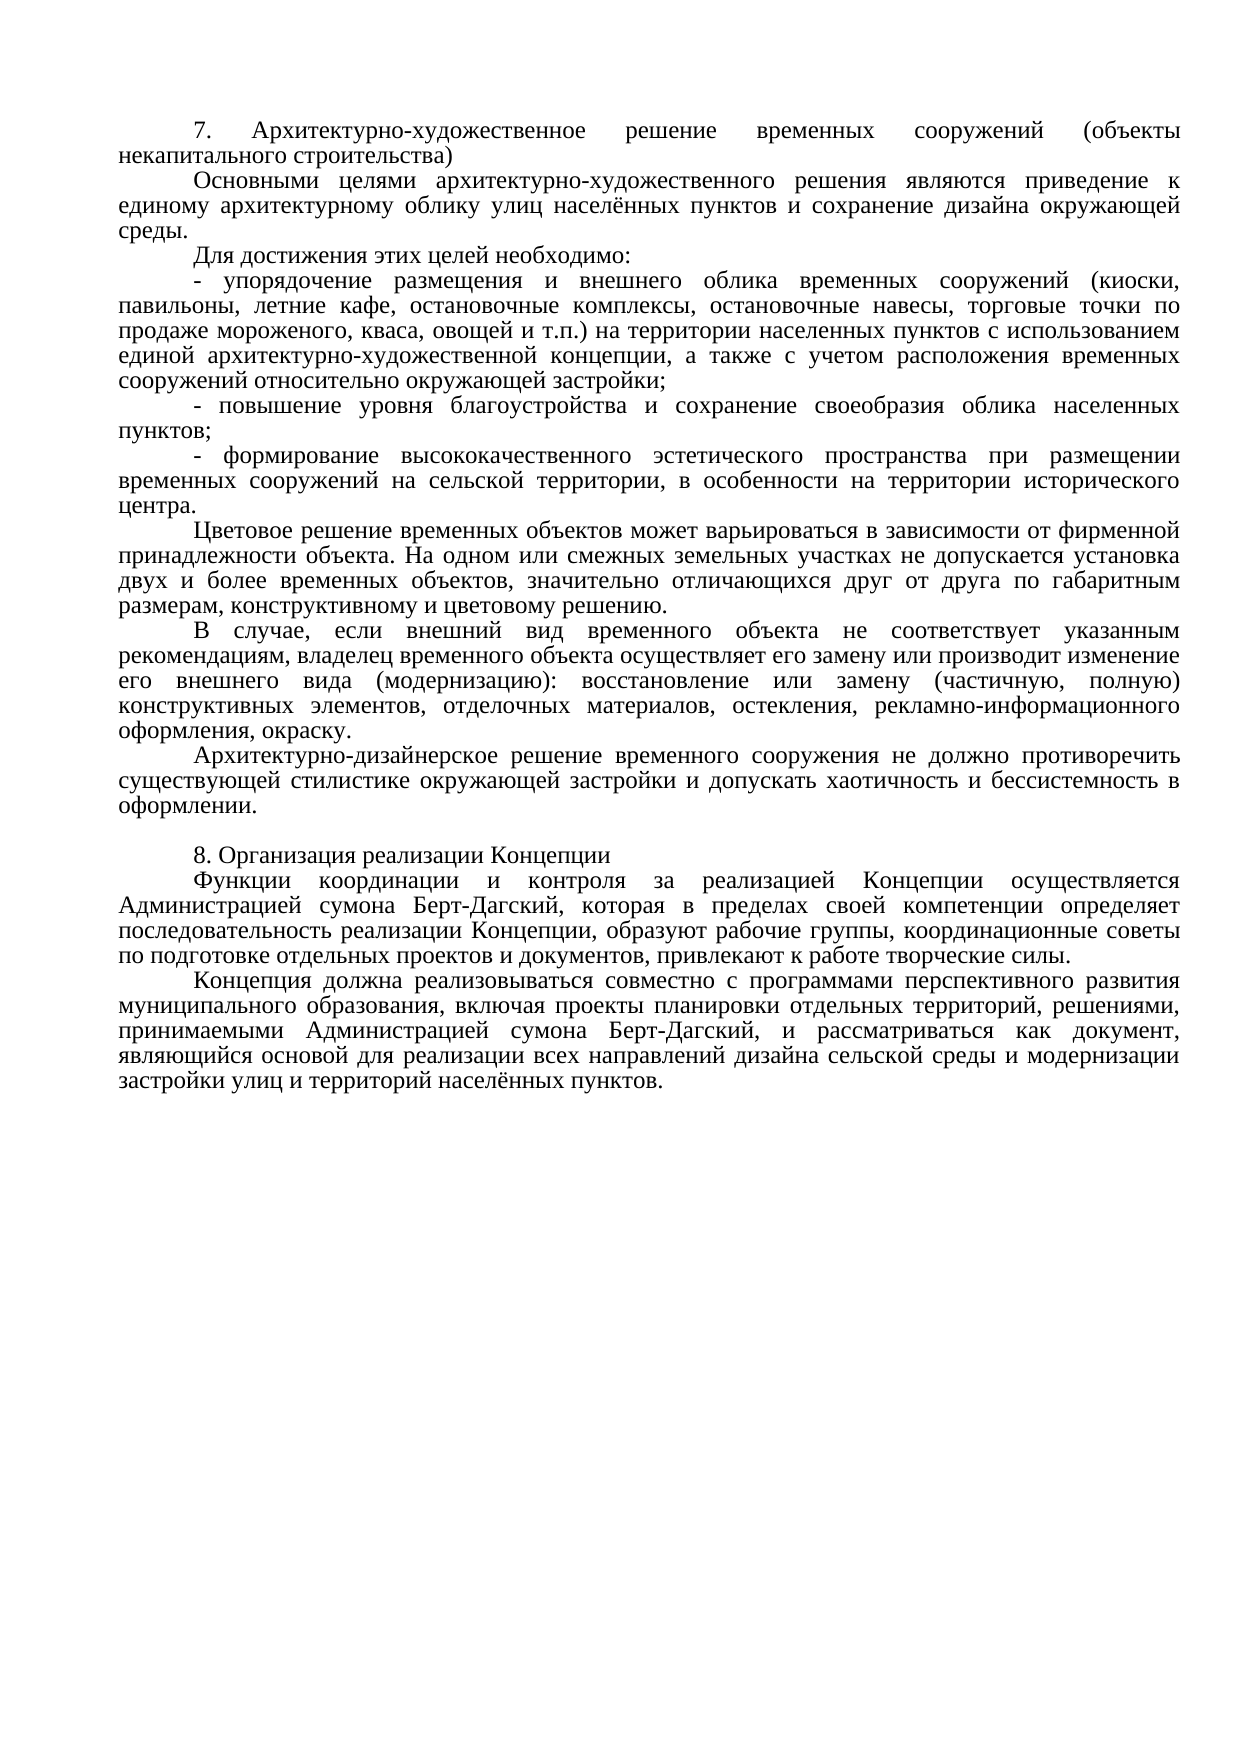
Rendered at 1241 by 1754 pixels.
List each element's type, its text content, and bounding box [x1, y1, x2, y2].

text 8. Организация реализации Концепции [118, 843, 1181, 868]
text Основными целями архитектурно-художественного решения являются приведение к единому архитектурному облику улиц населённых пунктов и сохранение дизайна окружающей среды. [118, 168, 1181, 243]
text Цветовое решение временных объектов может варьироваться в зависимости от фирменной принадлежности объекта. На одном или смежных земельных участках не допускается установка двух и более временных объектов, значительно отличающихся друг от друга по габаритным размерам, конструктивному и цветовому решению. [118, 518, 1181, 618]
text Функции координации и контроля за реализацией Концепции осуществляется Администрацией сумона Берт-Дагский, которая в пределах своей компетенции определяет последовательность реализации Концепции, образуют рабочие группы, координационные советы по подготовке отдельных проектов и документов, привлекают к работе творческие силы. [118, 868, 1181, 968]
text 7. Архитектурно-художественное решение временных сооружений (объекты некапитального строительства) [118, 118, 1181, 168]
text - повышение уровня благоустройства и сохранение своеобразия облика населенных пунктов; [118, 393, 1181, 443]
text Концепция должна реализовываться совместно с программами перспективного развития муниципального образования, включая проекты планировки отдельных территорий, решениями, принимаемыми Администрацией сумона Берт-Дагский, и рассматриваться как документ, являющийся основой для реализации всех направлений дизайна сельской среды и модернизации застройки улиц и территорий населённых пунктов. [118, 968, 1181, 1093]
text В случае, если внешний вид временного объекта не соответствует указанным рекомендациям, владелец временного объекта осуществляет его замену или производит изменение его внешнего вида (модернизацию): восстановление или замену (частичную, полную) конструктивных элементов, отделочных материалов, остекления, рекламно-информационного оформления, окраску. [118, 618, 1181, 743]
text Архитектурно-дизайнерское решение временного сооружения не должно противоречить существующей стилистике окружающей застройки и допускать хаотичность и бессистемность в оформлении. [118, 743, 1181, 818]
text Для достижения этих целей необходимо: [118, 243, 1181, 268]
text - формирование высококачественного эстетического пространства при размещении временных сооружений на сельской территории, в особенности на территории исторического центра. [118, 443, 1181, 518]
text - упорядочение размещения и внешнего облика временных сооружений (киоски, павильоны, летние кафе, остановочные комплексы, остановочные навесы, торговые точки по продаже мороженого, кваса, овощей и т.п.) на территории населенных пунктов с использованием единой архитектурно-художественной концепции, а также с учетом расположения временных сооружений относительно окружающей застройки; [118, 268, 1181, 393]
